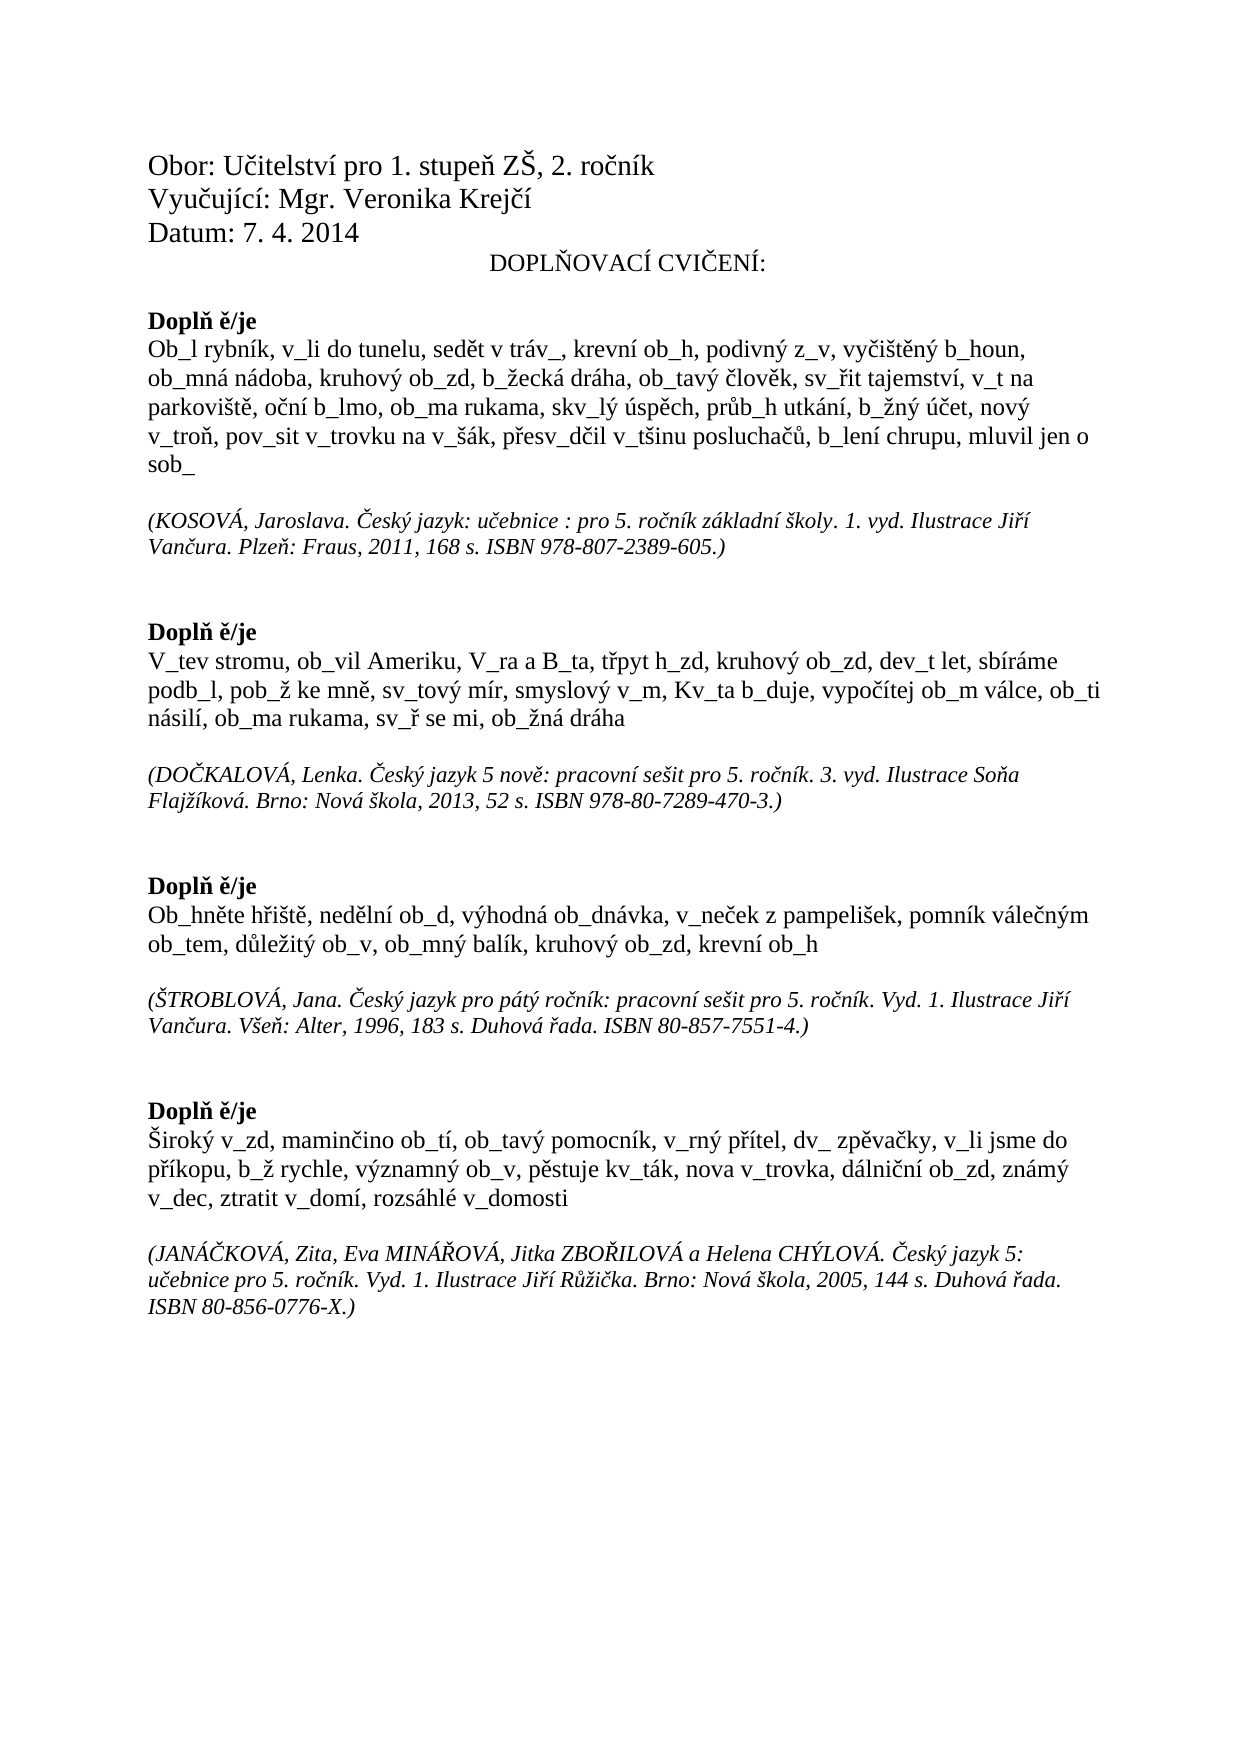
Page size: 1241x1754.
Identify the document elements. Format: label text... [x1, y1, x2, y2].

text Široký v_zd, maminčino ob_tí, ob_tavý pomocník, v_rný přítel, dv_ zpěvačky, v_li jsme do příkopu, b_ž rychle, významný ob_v, pěstuje kv_ták, nova v_trovka, dálniční ob_zd, známý v_dec, ztratit v_domí, rozsáhlé v_domosti [568, 1125, 1107, 1211]
text Datum: 7. 4. 2014 [148, 215, 1107, 248]
text Doplň ě/je [148, 617, 1107, 646]
text V_tev stromu, ob_vil Ameriku, V_ra a B_ta, třpyt h_zd, kruhový ob_zd, dev_t let, sbíráme podb_l, pob_ž ke mně, sv_tový mír, smyslový v_m, Kv_ta b_duje, vypočítej ob_m válce, ob_ti násilí, ob_ma rukama, sv_ř se mi, ob_žná dráha [148, 646, 1107, 732]
text (DOČKALOVÁ, Lenka. Český jazyk 5 nově: pracovní sešit pro 5. ročník. 3. vyd. Ilustrace Soňa Flajžíková. Brno: Nová škola, 2013, 52 s. ISBN 978-80-7289-470-3.) [782, 761, 1107, 814]
text Obor: Učitelství pro 1. stupeň ZŠ, 2. ročník [148, 148, 1107, 181]
text (KOSOVÁ, Jaroslava. Český jazyk: učebnice : pro 5. ročník základní školy. 1. vyd. Ilustrace Jiří Vančura. Plzeň: Fraus, 2011, 168 s. ISBN 978-807-2389-605.) [726, 507, 1107, 560]
text Vyučující: Mgr. Veronika Krejčí [148, 181, 1107, 215]
text Doplň ě/je [148, 306, 1107, 334]
text DOPLŇOVACÍ CVIČENÍ: [148, 248, 1107, 277]
text Ob_hněte hřiště, nedělní ob_d, výhodná ob_dnávka, v_neček z pampelišek, pomník válečným ob_tem, důležitý ob_v, ob_mný balík, kruhový ob_zd, krevní ob_h [148, 900, 1107, 957]
text (JANÁČKOVÁ, Zita, Eva MINÁŘOVÁ, Jitka ZBOŘILOVÁ a Helena CHÝLOVÁ. Český jazyk 5: učebnice pro 5. ročník. Vyd. 1. Ilustrace Jiří Růžička. Brno: Nová škola, 2005, 144 s. Duhová řada. ISBN 80-856-0776-X.) [355, 1240, 1107, 1319]
text Doplň ě/je [148, 871, 1107, 900]
text (ŠTROBLOVÁ, Jana. Český jazyk pro pátý ročník: pracovní sešit pro 5. ročník. Vyd. 1. Ilustrace Jiří Vančura. Všeň: Alter, 1996, 183 s. Duhová řada. ISBN 80-857-7551-4.) [148, 986, 1107, 1039]
text Ob_l rybník, v_li do tunelu, sedět v tráv_, krevní ob_h, podivný z_v, vyčištěný b_houn, ob_mná nádoba, kruhový ob_zd, b_žecká dráha, ob_tavý člověk, sv_řit tajemství, v_t na parkoviště, oční b_lmo, ob_ma rukama, skv_lý úspěch, průb_h utkání, b_žný účet, nový v_troň, pov_sit v_trovku na v_šák, přesv_dčil v_tšinu posluchačů, b_lení chrupu, mluvil jen o sob_ [148, 334, 1107, 478]
text Doplň ě/je [148, 1096, 1107, 1125]
